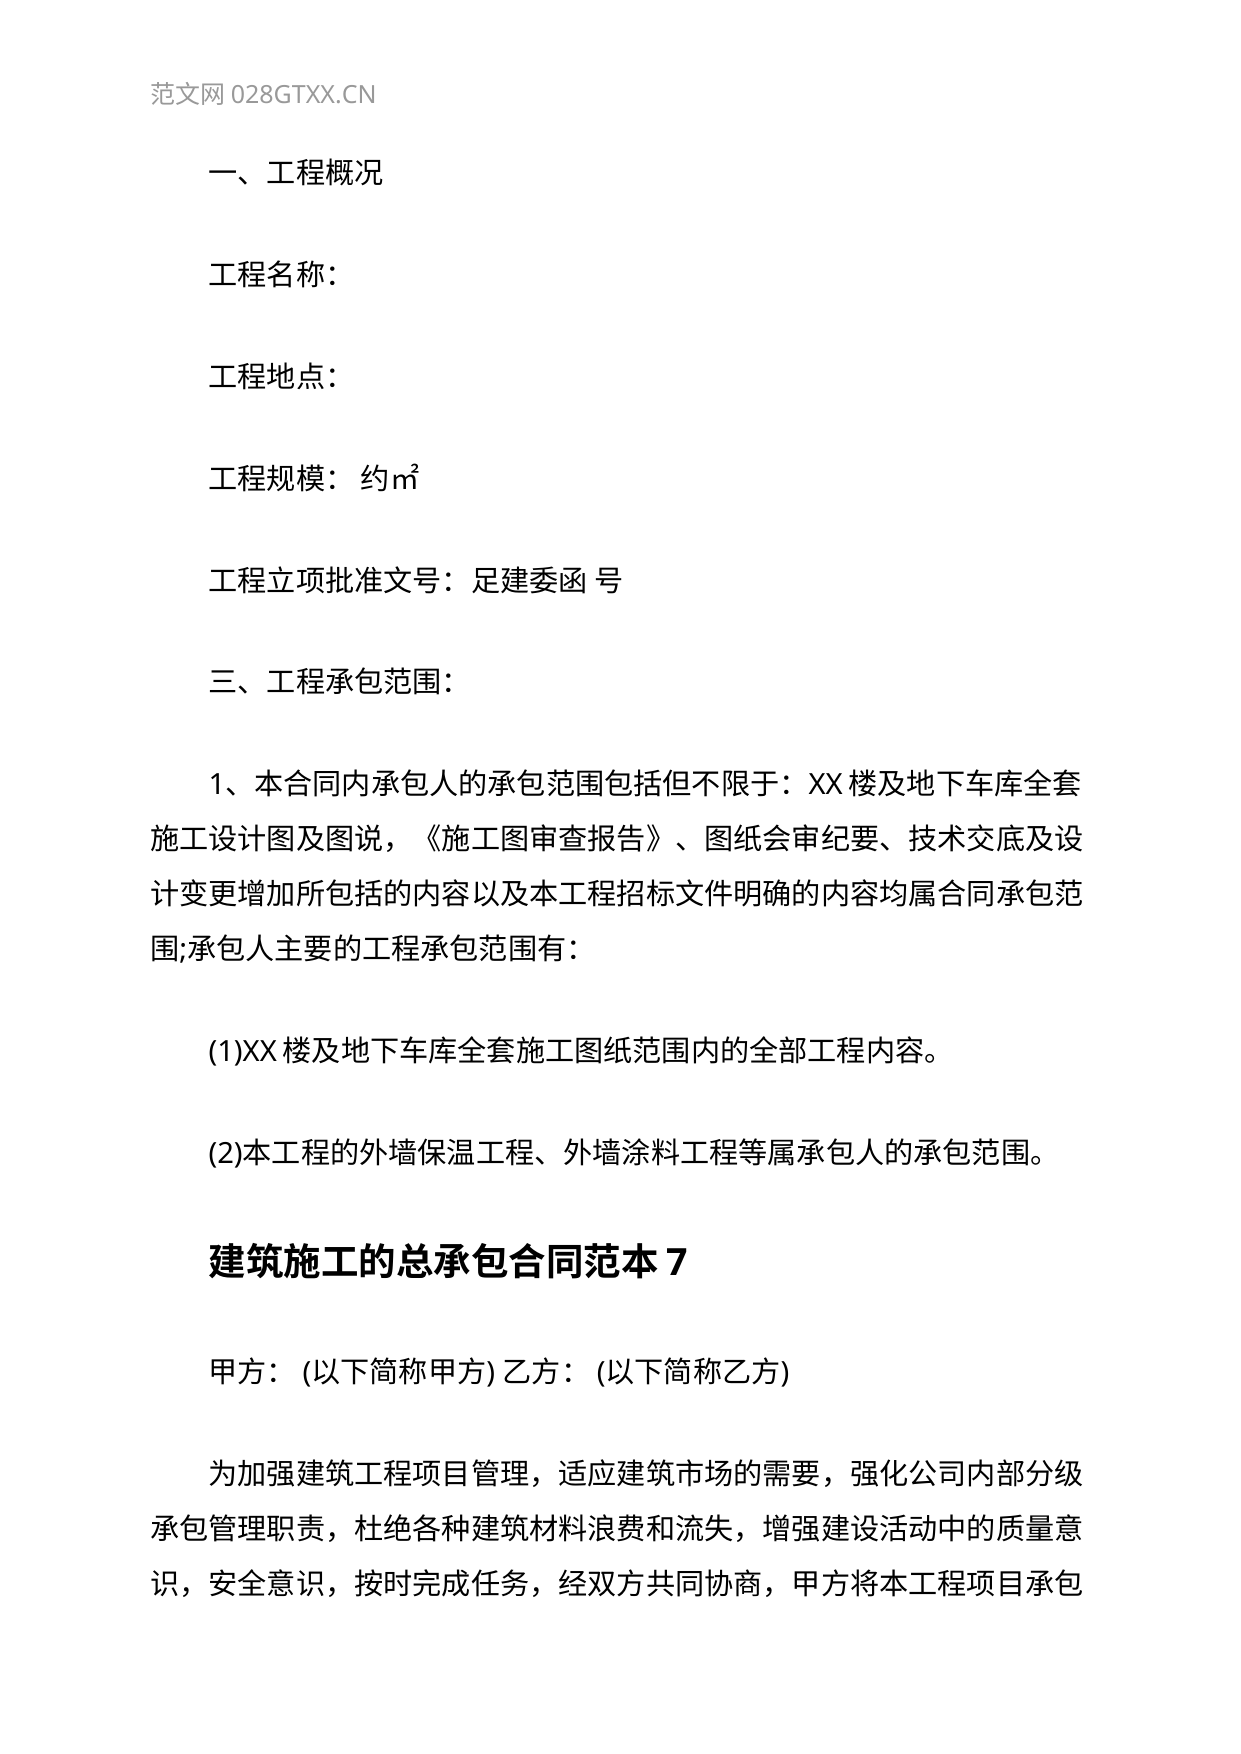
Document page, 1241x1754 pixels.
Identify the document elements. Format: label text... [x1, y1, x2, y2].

text 工程立项批准文号：足建委函 号 [150, 557, 1090, 599]
text (2)本工程的外墙保温工程、外墙涂料工程等属承包人的承包范围。 [150, 1129, 1090, 1172]
text 甲方： (以下简称甲方) 乙方： (以下简称乙方) [150, 1349, 1090, 1391]
text 建筑施工的总承包合同范本7 [150, 1231, 1090, 1286]
text 工程地点： [150, 353, 1090, 396]
text 工程规模： 约㎡ [150, 455, 1090, 498]
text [150, 1451, 1090, 1603]
text (1)XX楼及地下车库全套施工图纸范围内的全部工程内容。 [150, 1027, 1090, 1070]
text 工程名称： [150, 252, 1090, 294]
text 一、工程概况 [150, 150, 1090, 192]
text 1、本合同内承包人的承包范围包括但不限于：XX楼及地下车库全套施工设计图及图说，《施工图审查报告》、图纸会审纪要、技术交底及设计变更增加所包括的内容以及本工程招标文件明确的内容均属合同承包范围;承包人主要的工程承包范围有： [150, 761, 1090, 968]
text 三、工程承包范围： [150, 659, 1090, 701]
